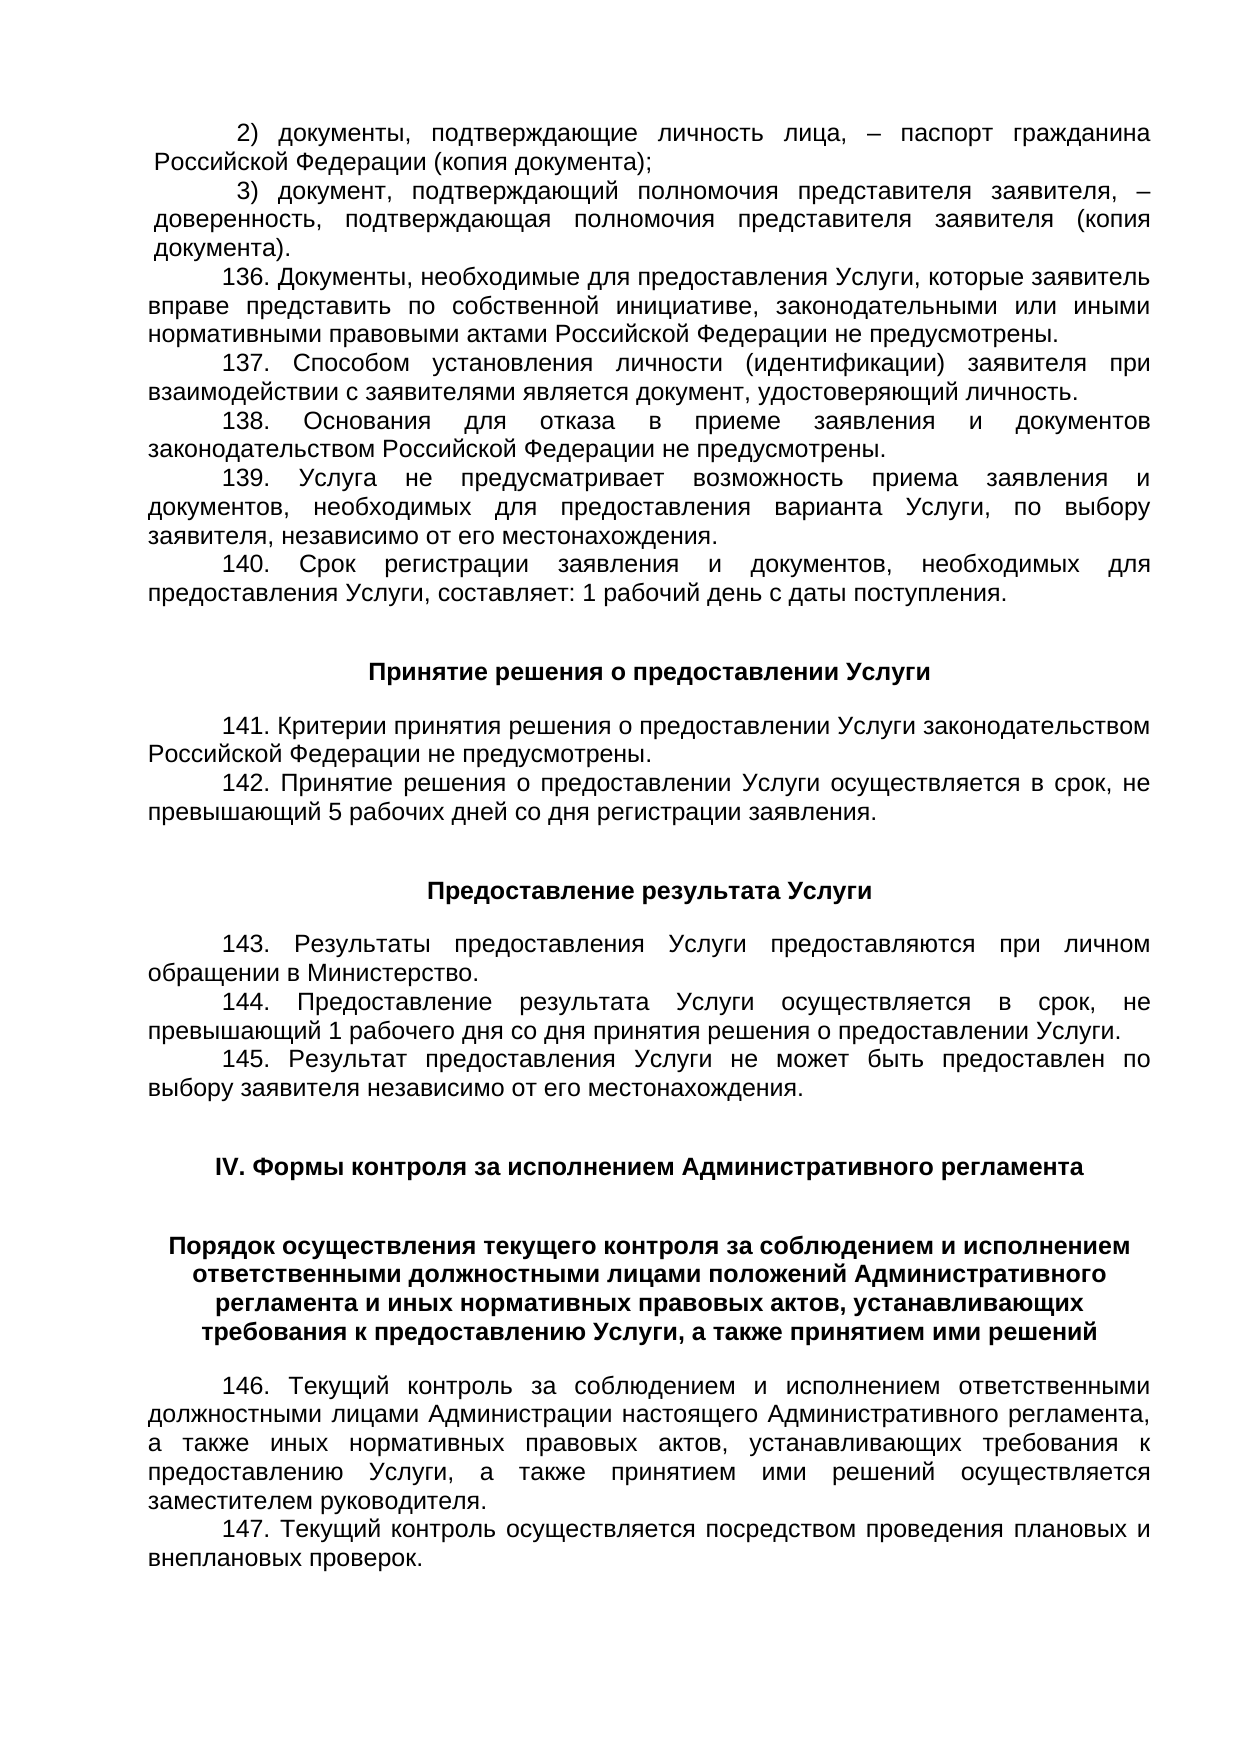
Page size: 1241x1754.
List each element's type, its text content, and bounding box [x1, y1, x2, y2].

text 137. Способом установления личности (идентификации) заявителя при взаимодействии с заявителями является документ, удостоверяющий личность. [148, 348, 1152, 406]
text 144. Предоставление результата Услуги осуществляется в срок, не превышающий 1 рабочего дня со дня принятия решения о предоставлении Услуги. [148, 987, 1152, 1044]
text Предоставление результата Услуги [148, 876, 1152, 904]
text IV. Формы контроля за исполнением Административного регламента [148, 1152, 1152, 1181]
text Порядок осуществления текущего контроля за соблюдением и исполнением ответственными должностными лицами положений Административного регламента и иных нормативных правовых актов, устанавливающих требования к предоставлению Услуги, а также принятием ими решений [148, 1231, 1152, 1346]
text 146. Текущий контроль за соблюдением и исполнением ответственными должностными лицами Администрации настоящего Административного регламента, а также иных нормативных правовых актов, устанавливающих требования к предоставлению Услуги, а также принятием ими решений осуществляется заместителем руководителя. [148, 1371, 1152, 1514]
text Принятие решения о предоставлении Услуги [148, 657, 1152, 686]
text 141. Критерии принятия решения о предоставлении Услуги законодательством Российской Федерации не предусмотрены. [148, 711, 1152, 768]
text 140. Срок регистрации заявления и документов, необходимых для предоставления Услуги, составляет: 1 рабочий день с даты поступления. [148, 549, 1152, 607]
text 138. Основания для отказа в приеме заявления и документов законодательством Российской Федерации не предусмотрены. [148, 406, 1152, 463]
text 2) документы, подтверждающие личность лица, – паспорт гражданина Российской Федерации (копия документа); [154, 118, 1152, 176]
text 136. Документы, необходимые для предоставления Услуги, которые заявитель вправе представить по собственной инициативе, законодательными или иными нормативными правовыми актами Российской Федерации не предусмотрены. [148, 262, 1152, 348]
text 143. Результаты предоставления Услуги предоставляются при личном обращении в Министерство. [148, 929, 1152, 987]
text 139. Услуга не предусматривает возможность приема заявления и документов, необходимых для предоставления варианта Услуги, по выбору заявителя, независимо от его местонахождения. [148, 463, 1152, 549]
text 142. Принятие решения о предоставлении Услуги осуществляется в срок, не превышающий 5 рабочих дней со дня регистрации заявления. [148, 768, 1152, 826]
text 3) документ, подтверждающий полномочия представителя заявителя, – доверенность, подтверждающая полномочия представителя заявителя (копия документа). [154, 176, 1152, 262]
text 147. Текущий контроль осуществляется посредством проведения плановых и внеплановых проверок. [148, 1514, 1152, 1572]
text 145. Результат предоставления Услуги не может быть предоставлен по выбору заявителя независимо от его местонахождения. [148, 1044, 1152, 1102]
